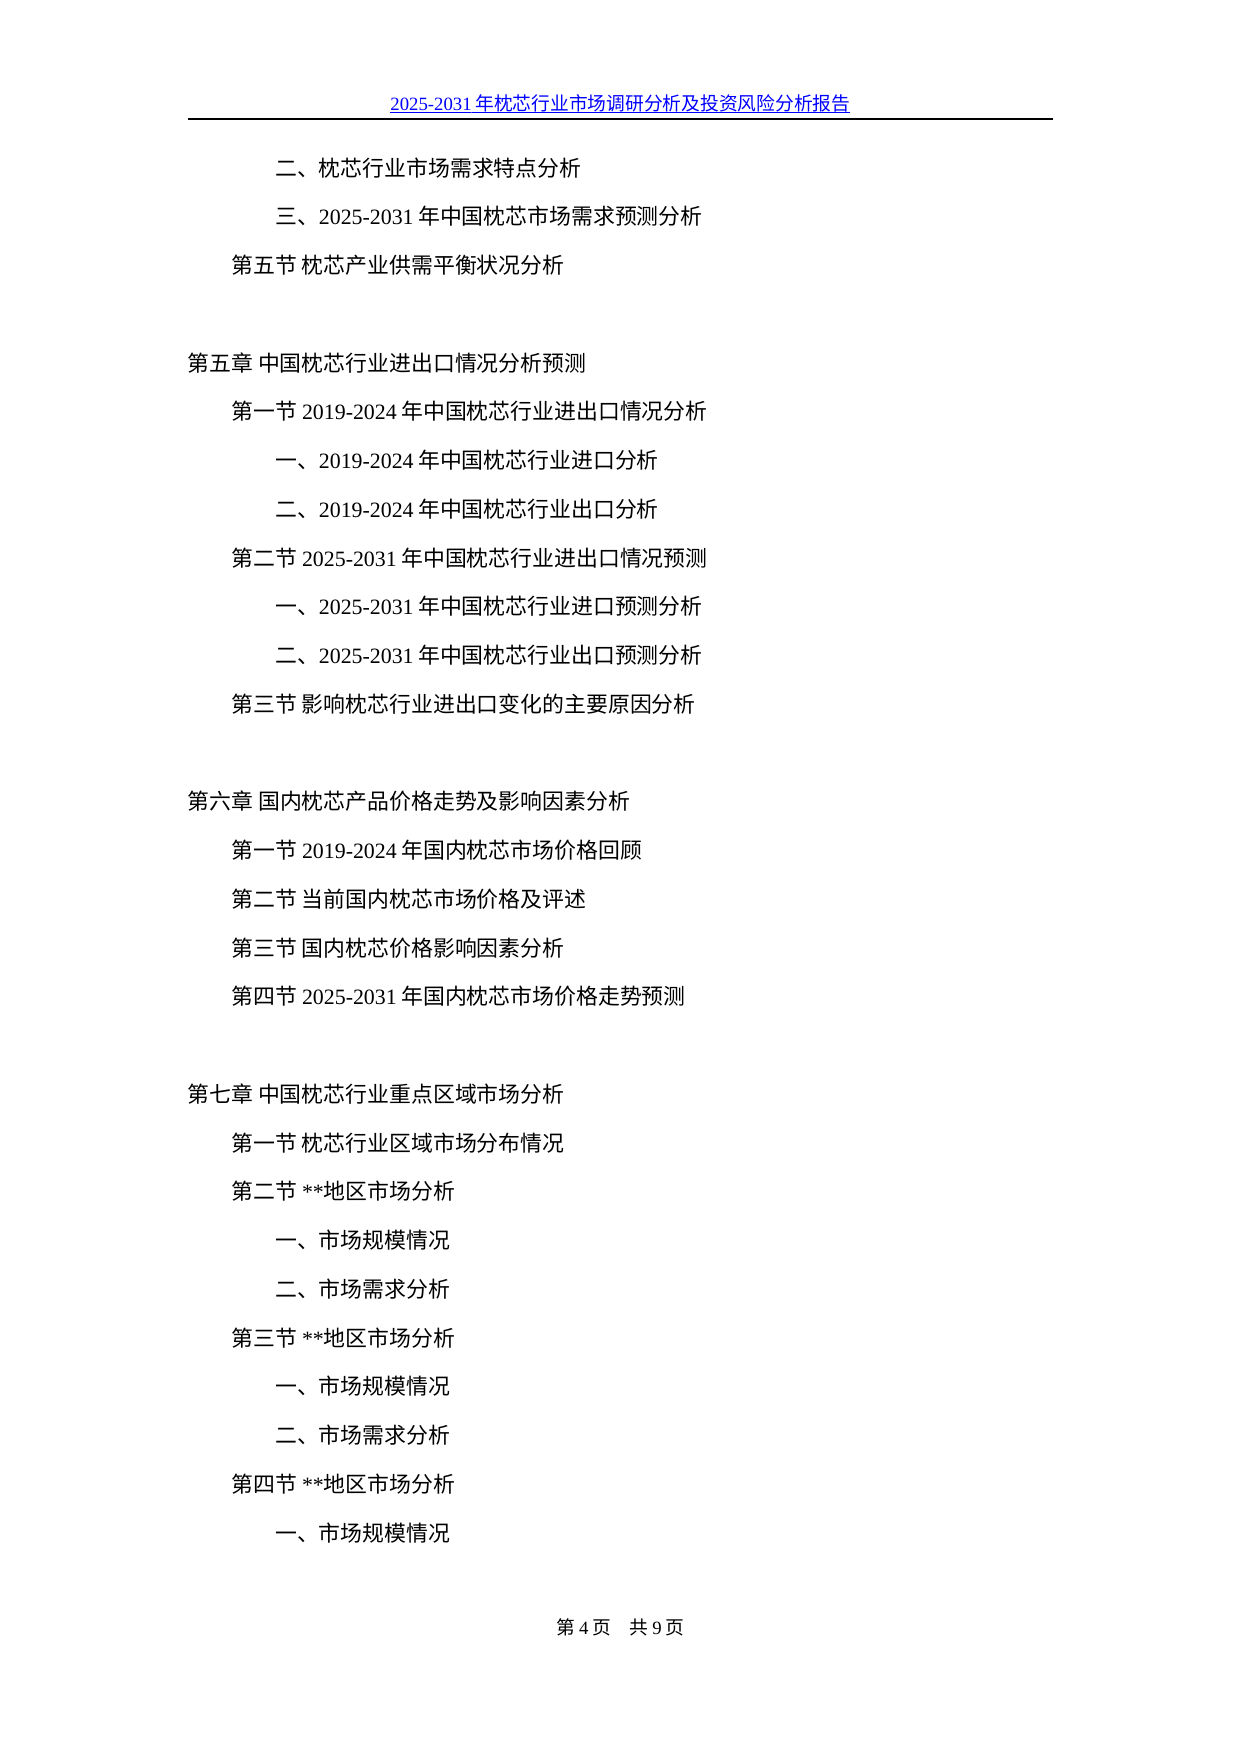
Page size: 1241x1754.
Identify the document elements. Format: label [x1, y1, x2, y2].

text [187, 150, 1053, 1548]
